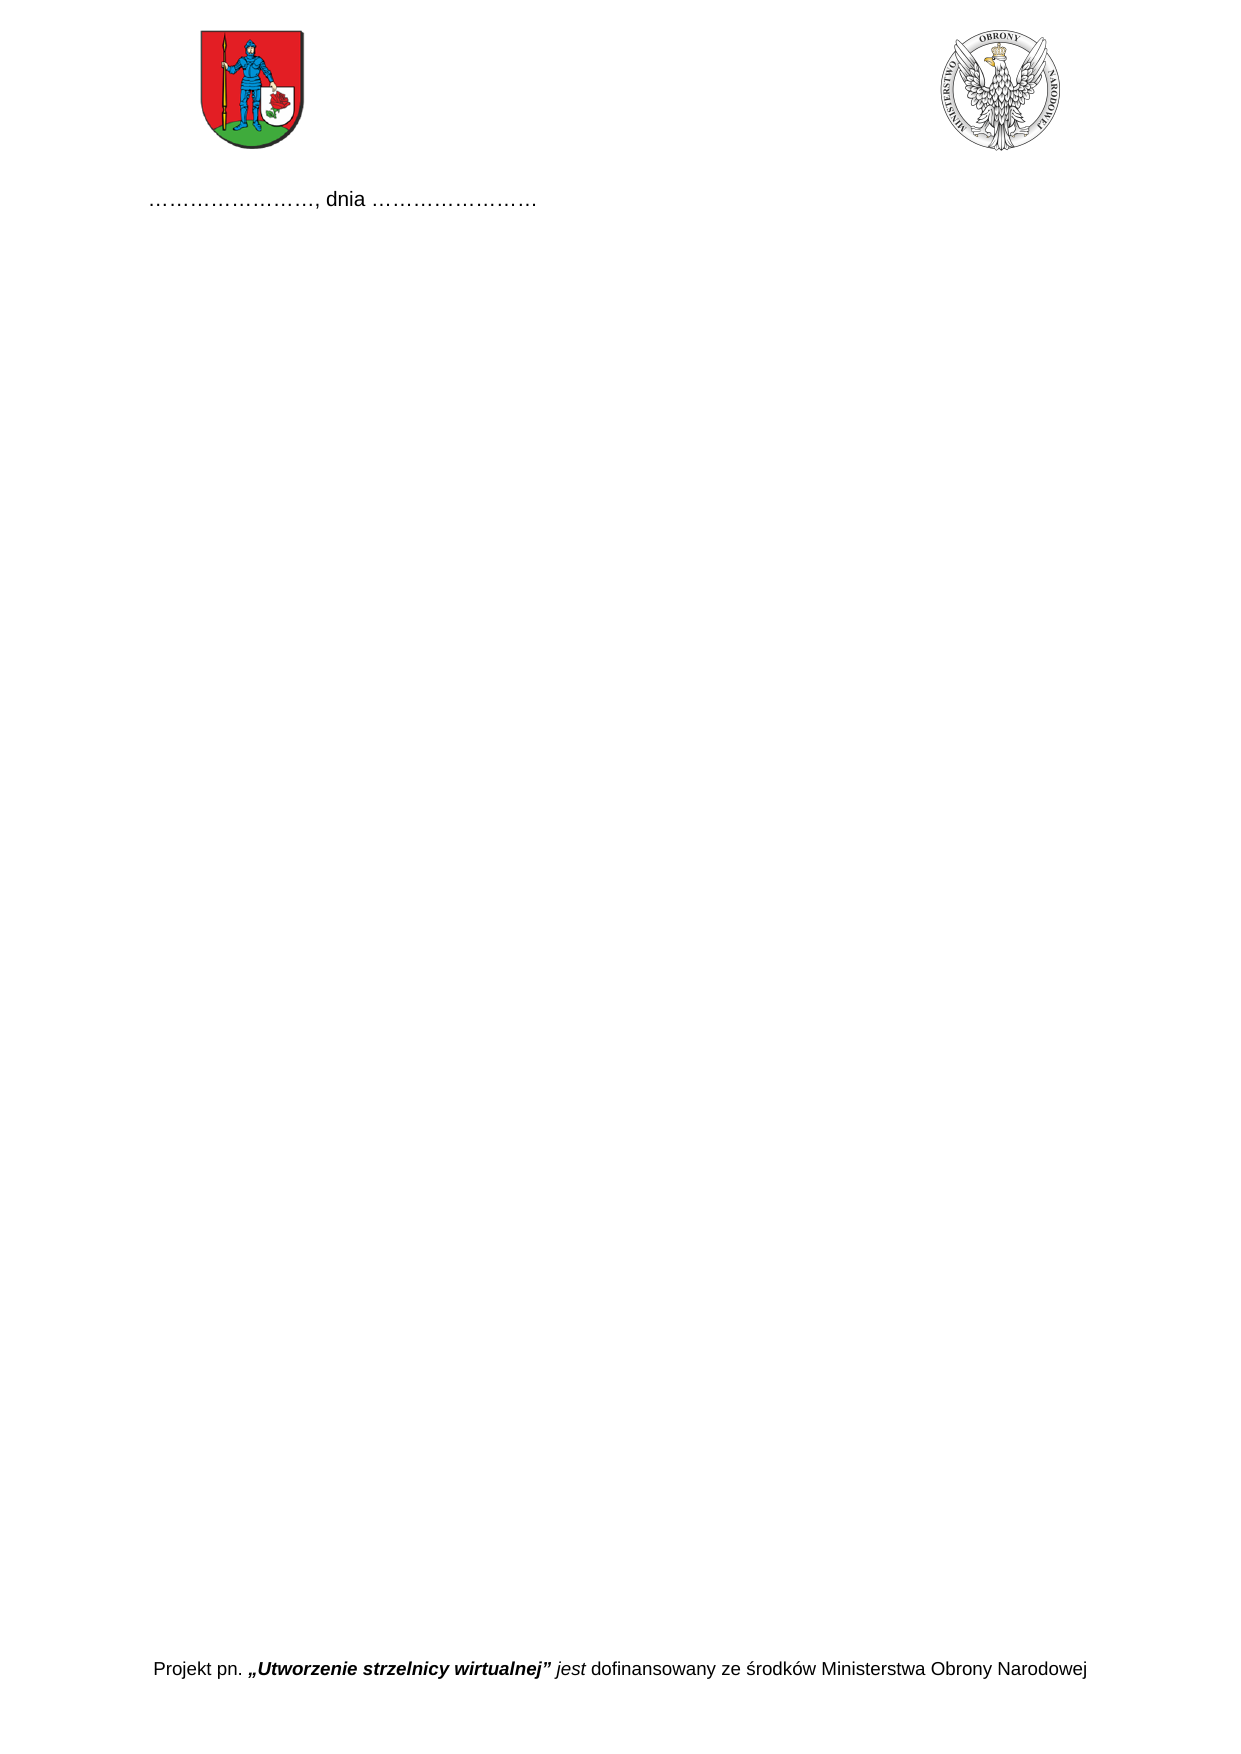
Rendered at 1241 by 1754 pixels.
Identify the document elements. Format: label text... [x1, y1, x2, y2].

picture [937, 23, 1064, 154]
picture [194, 27, 307, 149]
text ……………………, dnia …………………… [148, 187, 1092, 211]
